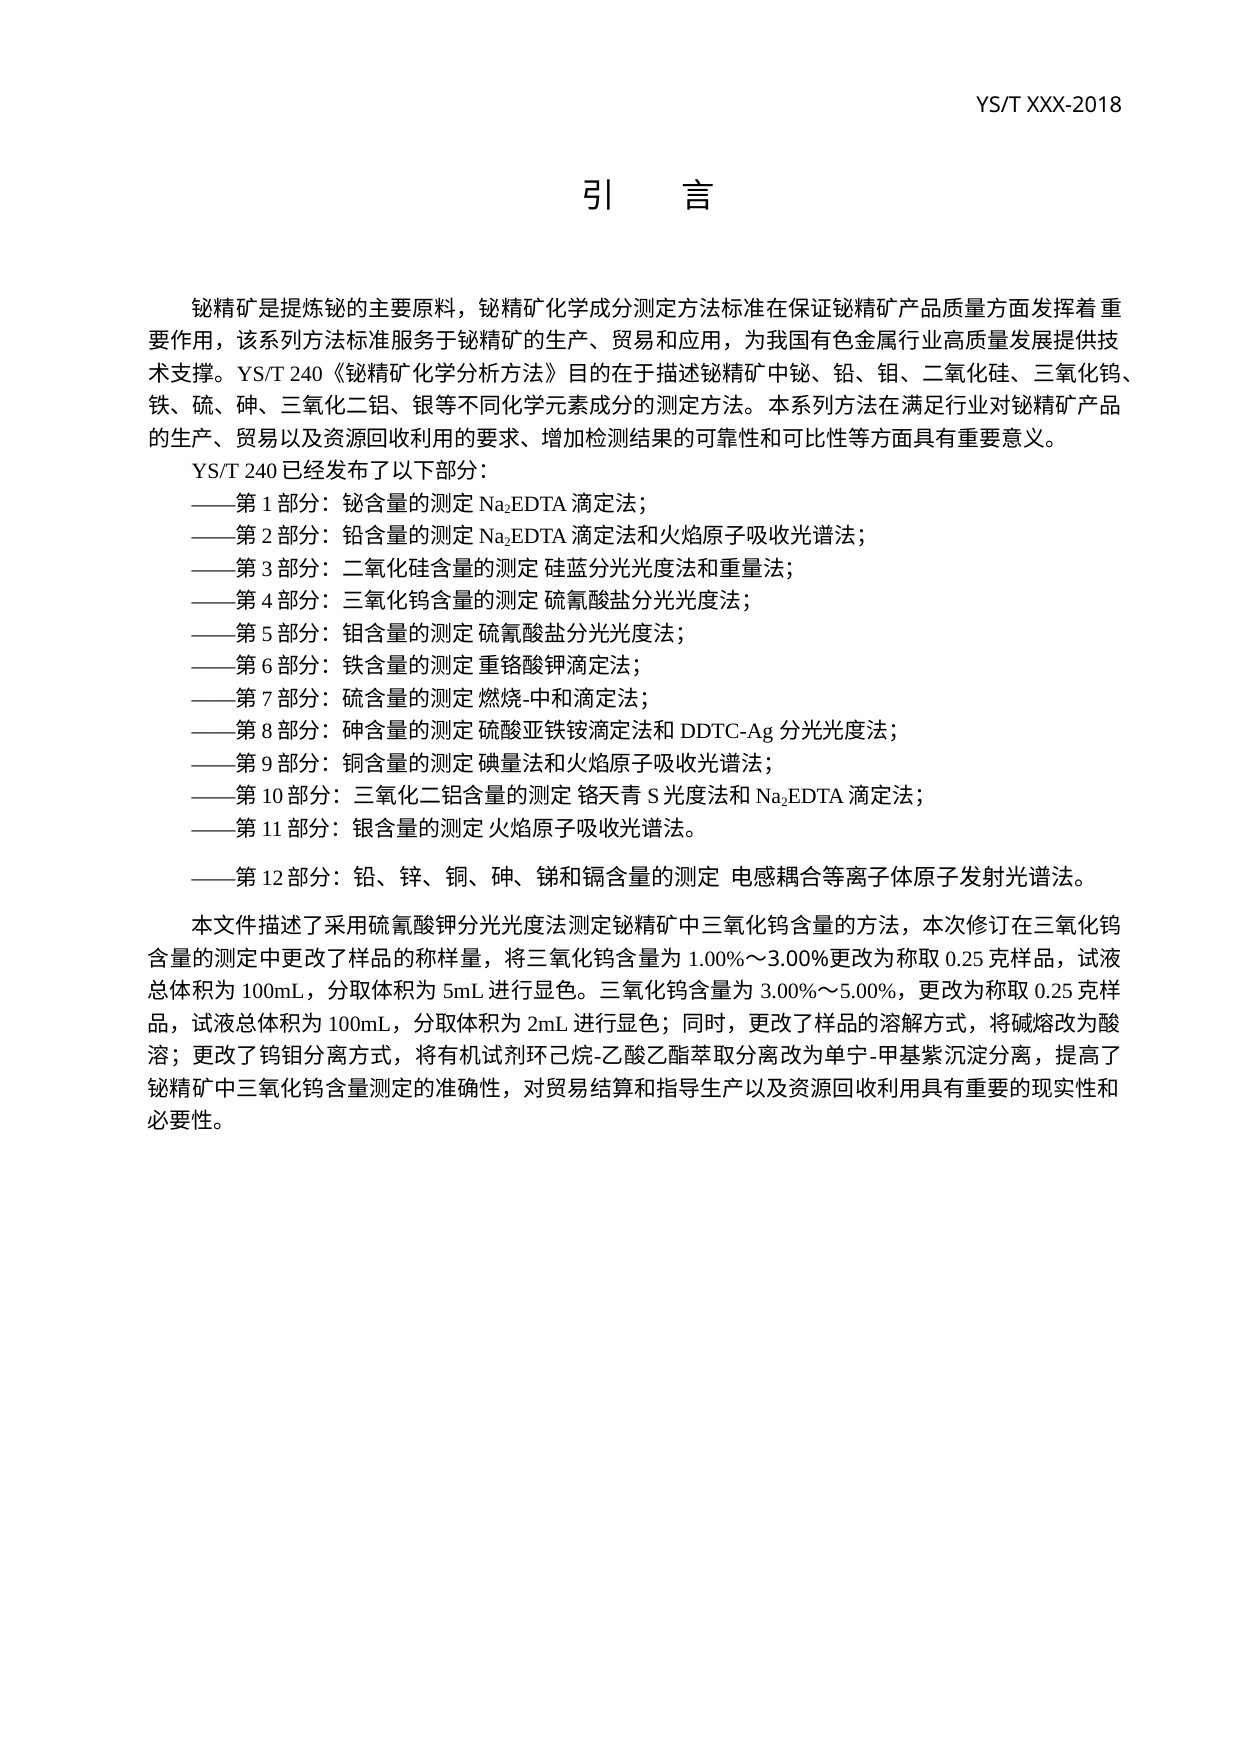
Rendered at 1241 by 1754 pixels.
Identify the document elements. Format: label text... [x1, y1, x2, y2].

text 铋精矿是提炼铋的主要原料，铋精矿化学成分测定方法标准在保证铋精矿产品质量方面发挥着重要作用，该系列方法标准服务于铋精矿的生产、贸易和应用，为我国有色金属行业高质量发展提供技术支撑。YS/T 240《铋精矿化学分析方法》目的在于描述铋精矿中铋、铅、钼、二氧化硅、三氧化钨、铁、硫、砷、三氧化二铝、银等不同化学元素成分的测定方法。本系列方法在满足行业对铋精矿产品的生产、贸易以及资源回收利用的要求、增加检测结果的可靠性和可比性等方面具有重要意义。 [148, 291, 1122, 453]
text ——第12部分：铅、锌、铜、砷、锑和镉含量的测定 电感耦合等离子体原子发射光谱法。 [148, 843, 1122, 908]
text ——第11部分：银含量的测定 火焰原子吸收光谱法。 [148, 811, 1122, 843]
text ——第1部分：铋含量的测定 Na2EDTA滴定法； [148, 486, 1122, 518]
text ——第9部分：铜含量的测定 碘量法和火焰原子吸收光谱法； [148, 746, 1122, 778]
text YS/T 240已经发布了以下部分： [148, 453, 1122, 486]
text ——第6部分：铁含量的测定 重铬酸钾滴定法； [148, 648, 1122, 681]
text ——第4部分：三氧化钨含量的测定 硫氰酸盐分光光度法； [148, 583, 1122, 616]
text 本文件描述了采用硫氰酸钾分光光度法测定铋精矿中三氧化钨含量的方法，本次修订在三氧化钨含量的测定中更改了样品的称样量，将三氧化钨含量为1.00%～3.00%更改为称取0.25克样品，试液总体积为100mL，分取体积为5mL进行显色。三氧化钨含量为3.00%～5.00%，更改为称取0.25克样品，试液总体积为100mL，分取体积为2mL进行显色；同时，更改了样品的溶解方式，将碱熔改为酸溶；更改了钨钼分离方式，将有机试剂环己烷-乙酸乙酯萃取分离改为单宁-甲基紫沉淀分离，提高了铋精矿中三氧化钨含量测定的准确性，对贸易结算和指导生产以及资源回收利用具有重要的现实性和必要性。 [148, 908, 1122, 1136]
text ——第7部分：硫含量的测定 燃烧-中和滴定法； [148, 681, 1122, 713]
text ——第3部分：二氧化硅含量的测定 硅蓝分光光度法和重量法； [148, 551, 1122, 583]
text ——第2部分：铅含量的测定 Na2EDTA滴定法和火焰原子吸收光谱法； [148, 518, 1122, 551]
text ——第5部分：钼含量的测定 硫氰酸盐分光光度法； [148, 616, 1122, 648]
text ——第10部分：三氧化二铝含量的测定 铬天青S光度法和Na2EDTA滴定法； [148, 778, 1122, 811]
text ——第8部分：砷含量的测定 硫酸亚铁铵滴定法和DDTC-Ag 分光光度法； [148, 713, 1122, 746]
text 引 言 [148, 161, 1122, 226]
